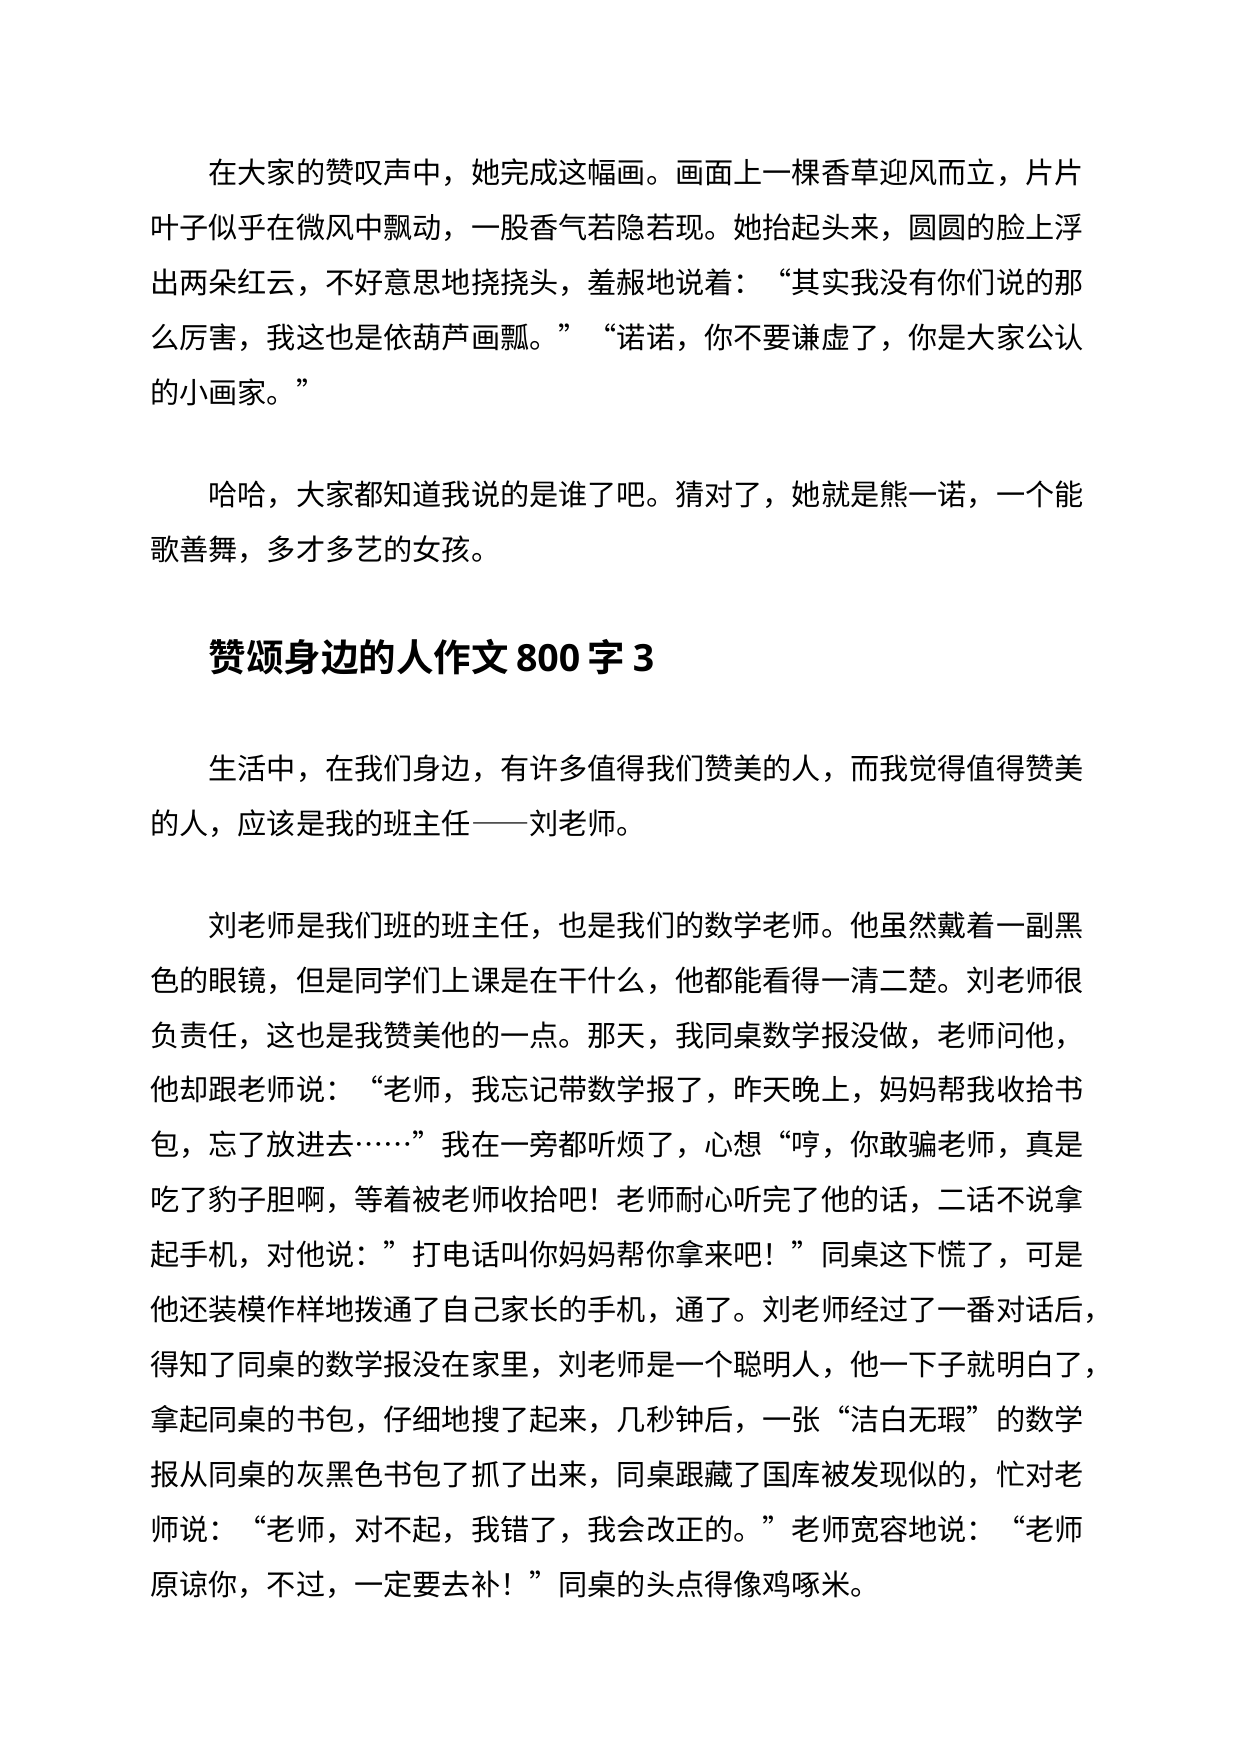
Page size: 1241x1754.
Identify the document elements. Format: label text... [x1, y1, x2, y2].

text 赞颂身边的人作文800字3 [150, 628, 1090, 682]
text 在大家的赞叹声中，她完成这幅画。画面上一棵香草迎风而立，片片叶子似乎在微风中飘动，一股香气若隐若现。她抬起头来，圆圆的脸上浮出两朵红云，不好意思地挠挠头，羞赧地说着：“其实我没有你们说的那么厉害，我这也是依葫芦画瓢。”“诺诺，你不要谦虚了，你是大家公认的小画家。” [150, 150, 1090, 412]
text 生活中，在我们身边，有许多值得我们赞美的人，而我觉得值得赞美的人，应该是我的班主任——刘老师。 [150, 746, 1090, 843]
text 刘老师是我们班的班主任，也是我们的数学老师。他虽然戴着一副黑色的眼镜，但是同学们上课是在干什么，他都能看得一清二楚。刘老师很负责任，这也是我赞美他的一点。那天，我同桌数学报没做，老师问他，他却跟老师说：“老师，我忘记带数学报了，昨天晚上，妈妈帮我收拾书包，忘了放进去……”我在一旁都听烦了，心想“哼，你敢骗老师，真是吃了豹子胆啊，等着被老师收拾吧！老师耐心听完了他的话，二话不说拿起手机，对他说：”打电话叫你妈妈帮你拿来吧！”同桌这下慌了，可是他还装模作样地拨通了自己家长的手机，通了。刘老师经过了一番对话后，得知了同桌的数学报没在家里，刘老师是一个聪明人，他一下子就明白了，拿起同桌的书包，仔细地搜了起来，几秒钟后，一张“洁白无瑕”的数学报从同桌的灰黑色书包了抓了出来，同桌跟藏了国库被发现似的，忙对老师说：“老师，对不起，我错了，我会改正的。”老师宽容地说：“老师原谅你，不过，一定要去补！”同桌的头点得像鸡啄米。 [150, 902, 1090, 1603]
text 哈哈，大家都知道我说的是谁了吧。猜对了，她就是熊一诺，一个能歌善舞，多才多艺的女孩。 [150, 471, 1090, 568]
